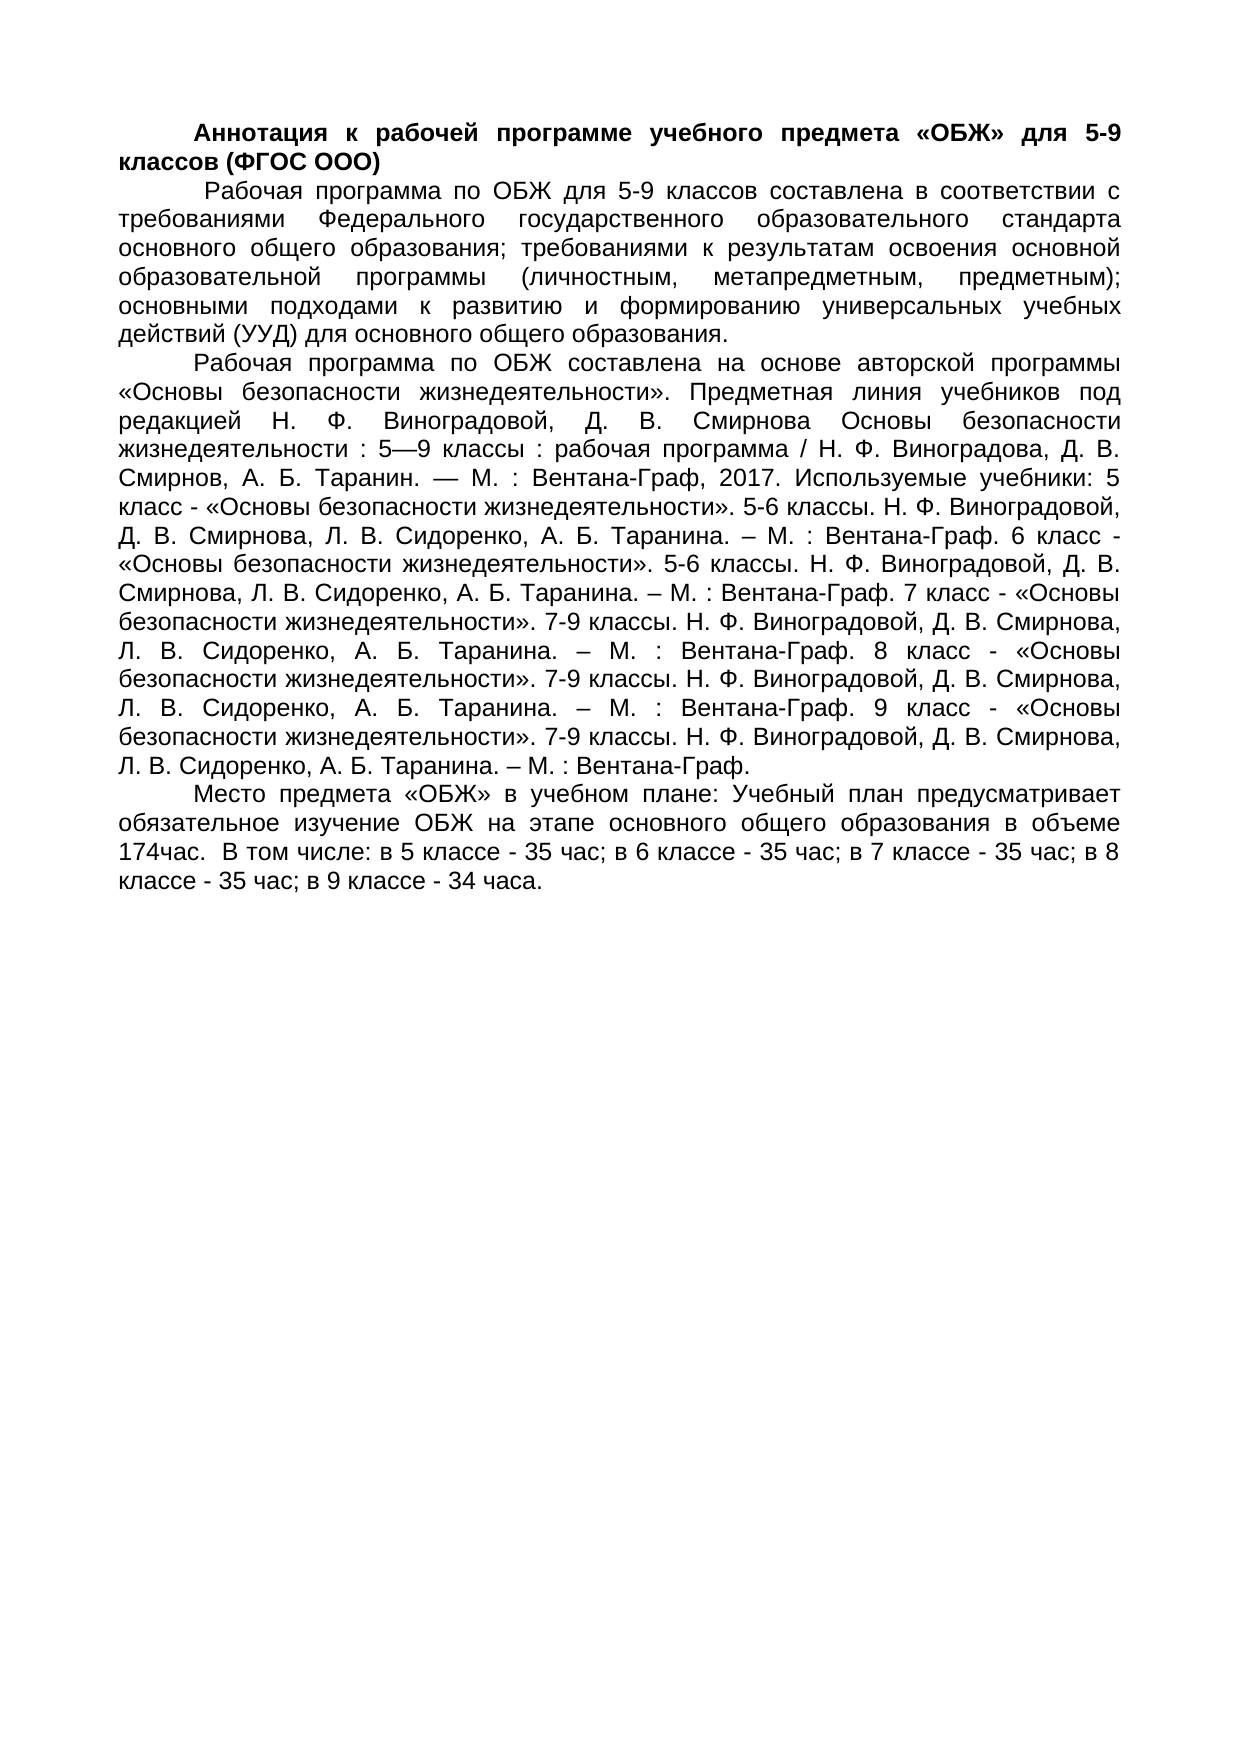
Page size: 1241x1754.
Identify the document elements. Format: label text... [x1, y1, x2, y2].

text Место предмета «ОБЖ» в учебном плане: Учебный план предусматривает обязательное изучение ОБЖ на этапе основного общего образования в объеме 174час. В том числе: в 5 классе - 35 час; в 6 классе - 35 час; в 7 классе - 35 час; в 8 классе - 35 час; в 9 классе - 34 часа. [118, 779, 1122, 894]
text Рабочая программа по ОБЖ для 5-9 классов составлена в соответствии с требованиями Федерального государственного образовательного стандарта основного общего образования; требованиями к результатам освоения основной образовательной программы (личностным, метапредметным, предметным); основными подходами к развитию и формированию универсальных учебных действий (УУД) для основного общего образования. [118, 176, 1122, 348]
text Рабочая программа по ОБЖ составлена на основе авторской программы «Основы безопасности жизнедеятельности». Предметная линия учебников под редакцией Н. Ф. Виноградовой, Д. В. Смирнова Основы безопасности жизнедеятельности : 5—9 классы : рабочая программа / Н. Ф. Виноградова, Д. В. Смирнов, А. Б. Таранин. — М. : Вентана-Граф, 2017. Используемые учебники: 5 класс - «Основы безопасности жизнедеятельности». 5-6 классы. Н. Ф. Виноградовой, Д. В. Смирнова, Л. В. Сидоренко, А. Б. Таранина. – М. : Вентана-Граф. 6 класс - «Основы безопасности жизнедеятельности». 5-6 классы. Н. Ф. Виноградовой, Д. В. Смирнова, Л. В. Сидоренко, А. Б. Таранина. – М. : Вентана-Граф. 7 класс - «Основы безопасности жизнедеятельности». 7-9 классы. Н. Ф. Виноградовой, Д. В. Смирнова, Л. В. Сидоренко, А. Б. Таранина. – М. : Вентана-Граф. 8 класс - «Основы безопасности жизнедеятельности». 7-9 классы. Н. Ф. Виноградовой, Д. В. Смирнова, Л. В. Сидоренко, А. Б. Таранина. – М. : Вентана-Граф. 9 класс - «Основы безопасности жизнедеятельности». 7-9 классы. Н. Ф. Виноградовой, Д. В. Смирнова, Л. В. Сидоренко, А. Б. Таранина. – М. : Вентана-Граф. [118, 348, 1122, 779]
text Аннотация к рабочей программе учебного предмета «ОБЖ» для 5-9 классов (ФГОС ООО) [118, 118, 1122, 176]
